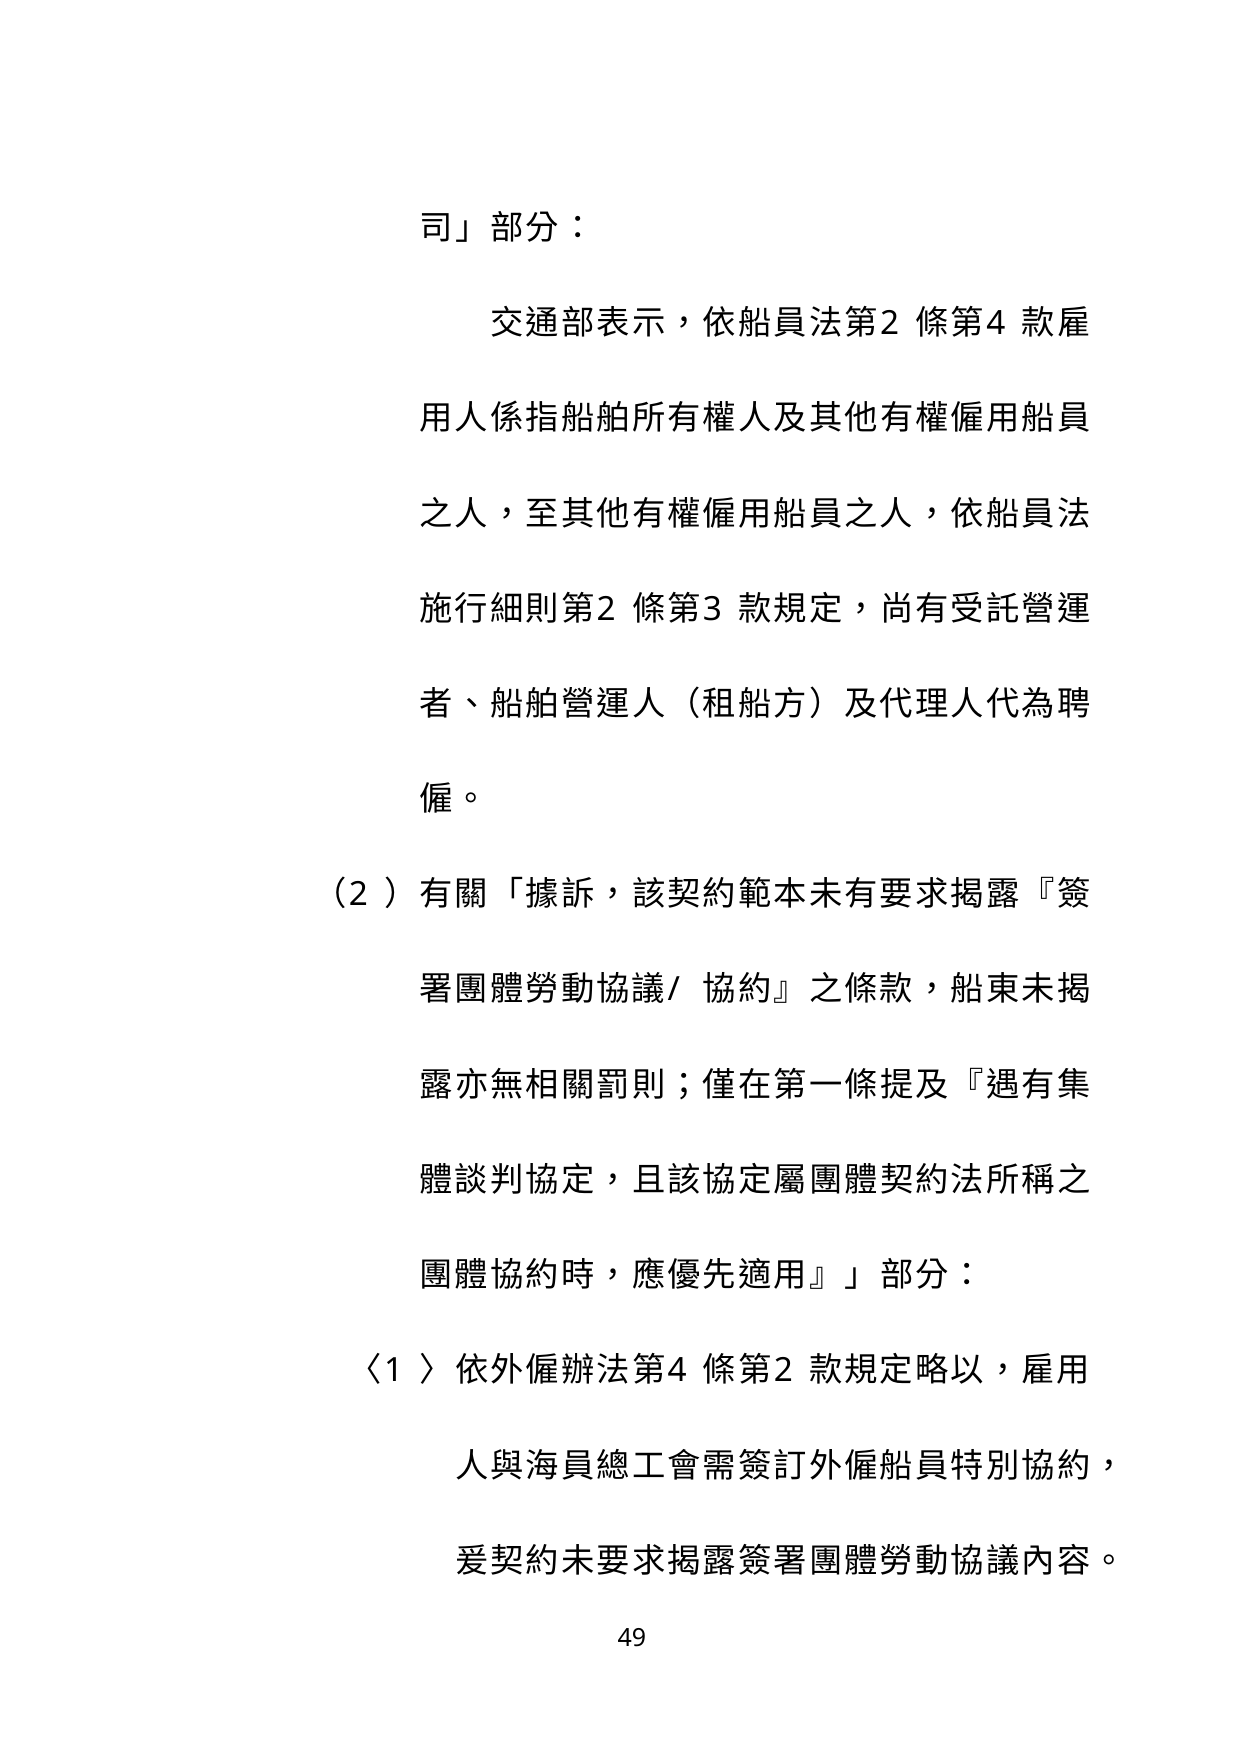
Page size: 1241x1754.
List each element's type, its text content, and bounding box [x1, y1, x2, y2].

subtitle 交通部表示，依船員法第2條第4款雇用人係指船舶所有權人及其他有權僱用船員之人，至其他有權僱用船員之人，依船員法施行細則第2條第3款規定，尚有受託營運者、船舶營運人（租船方）及代理人代為聘僱。 [384, 272, 1092, 844]
subtitle 依外僱辦法第4條第2款規定略以，雇用人與海員總工會需簽訂外僱船員特別協約，爰契約未要求揭露簽署團體勞動協議內容。 [331, 1320, 1092, 1605]
subtitle 有關「據訴，聘僱船員之公司未必是船東公司」部分： [296, 177, 1092, 272]
subtitle 有關「據訴，該契約範本未有要求揭露『簽署團體勞動協議/協約』之條款，船東未揭露亦無相關罰則；僅在第一條提及『遇有集體談判協定，且該協定屬團體契約法所稱之團體協約時，應優先適用』」部分： [296, 844, 1092, 1320]
